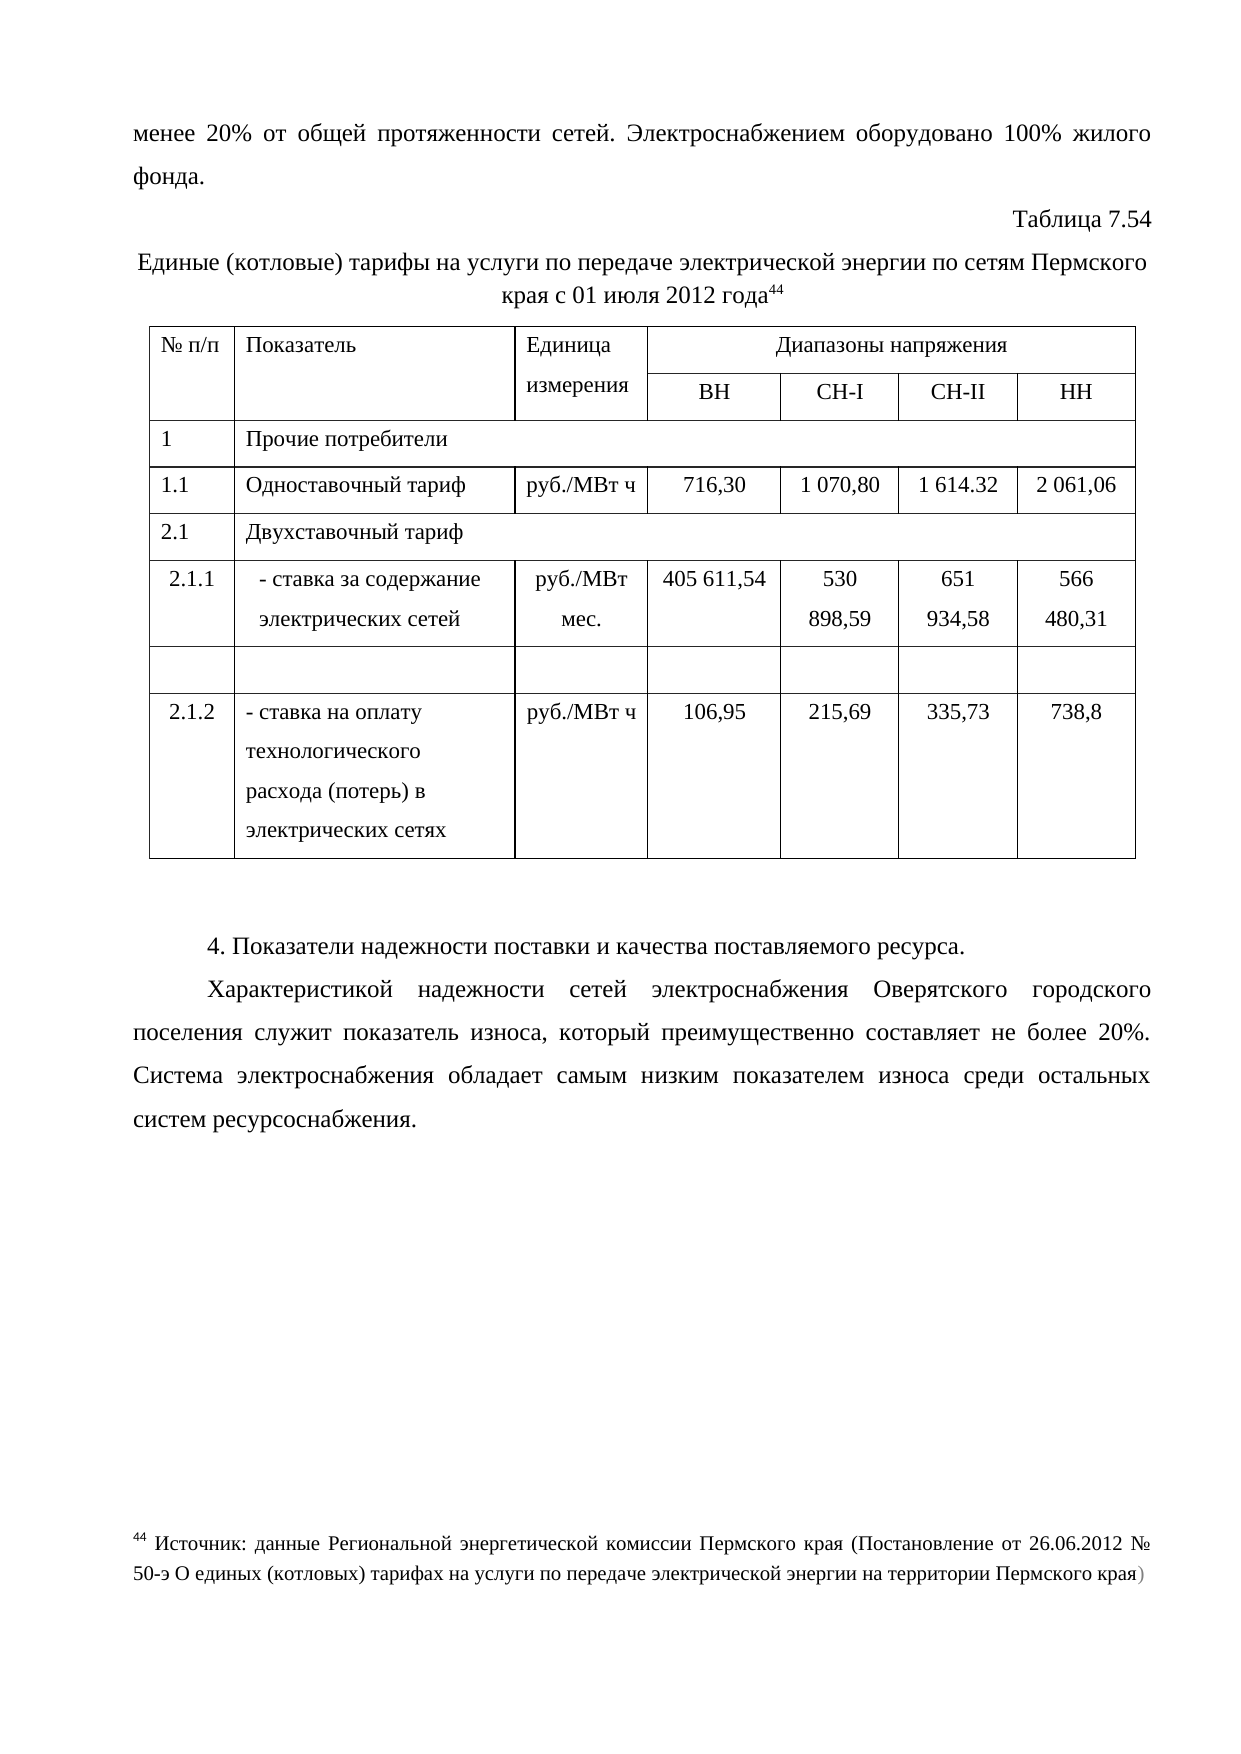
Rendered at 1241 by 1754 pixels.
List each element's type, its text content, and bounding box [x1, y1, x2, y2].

text Таблица 7.54 [133, 204, 1152, 233]
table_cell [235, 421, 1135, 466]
text 4. Показатели надежности поставки и качества поставляемого ресурса. [133, 931, 1152, 960]
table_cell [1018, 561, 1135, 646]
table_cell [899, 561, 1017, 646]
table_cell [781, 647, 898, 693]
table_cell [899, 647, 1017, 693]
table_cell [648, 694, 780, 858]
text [133, 118, 1152, 190]
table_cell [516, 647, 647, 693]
text Характеристикой надежности сетей электроснабжения Оверятского городского поселения служит показатель износа, который преимущественно составляет не более 20%. Система электроснабжения обладает самым низким показателем износа среди остальных систем ресурсоснабжения. [133, 974, 1152, 1132]
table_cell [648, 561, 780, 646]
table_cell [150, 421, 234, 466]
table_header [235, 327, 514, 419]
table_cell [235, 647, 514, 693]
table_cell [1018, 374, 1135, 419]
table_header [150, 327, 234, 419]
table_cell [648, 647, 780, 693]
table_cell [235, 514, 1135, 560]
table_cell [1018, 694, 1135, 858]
text Единые (котловые) тарифы на услуги по передаче электрической энергии по сетям Пермского края с 01 июля 2012 года [133, 247, 1152, 309]
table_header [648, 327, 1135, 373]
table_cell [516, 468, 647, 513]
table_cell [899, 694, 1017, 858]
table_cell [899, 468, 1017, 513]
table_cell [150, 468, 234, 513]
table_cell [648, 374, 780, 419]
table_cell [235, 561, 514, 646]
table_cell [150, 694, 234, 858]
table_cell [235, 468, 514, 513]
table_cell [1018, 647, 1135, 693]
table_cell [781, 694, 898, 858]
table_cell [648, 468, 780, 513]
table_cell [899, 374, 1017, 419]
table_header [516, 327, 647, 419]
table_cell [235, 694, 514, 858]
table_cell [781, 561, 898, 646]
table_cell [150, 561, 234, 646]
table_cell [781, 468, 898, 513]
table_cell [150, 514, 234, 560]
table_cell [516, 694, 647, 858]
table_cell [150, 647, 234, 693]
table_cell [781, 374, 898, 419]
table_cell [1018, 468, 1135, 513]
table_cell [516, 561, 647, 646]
